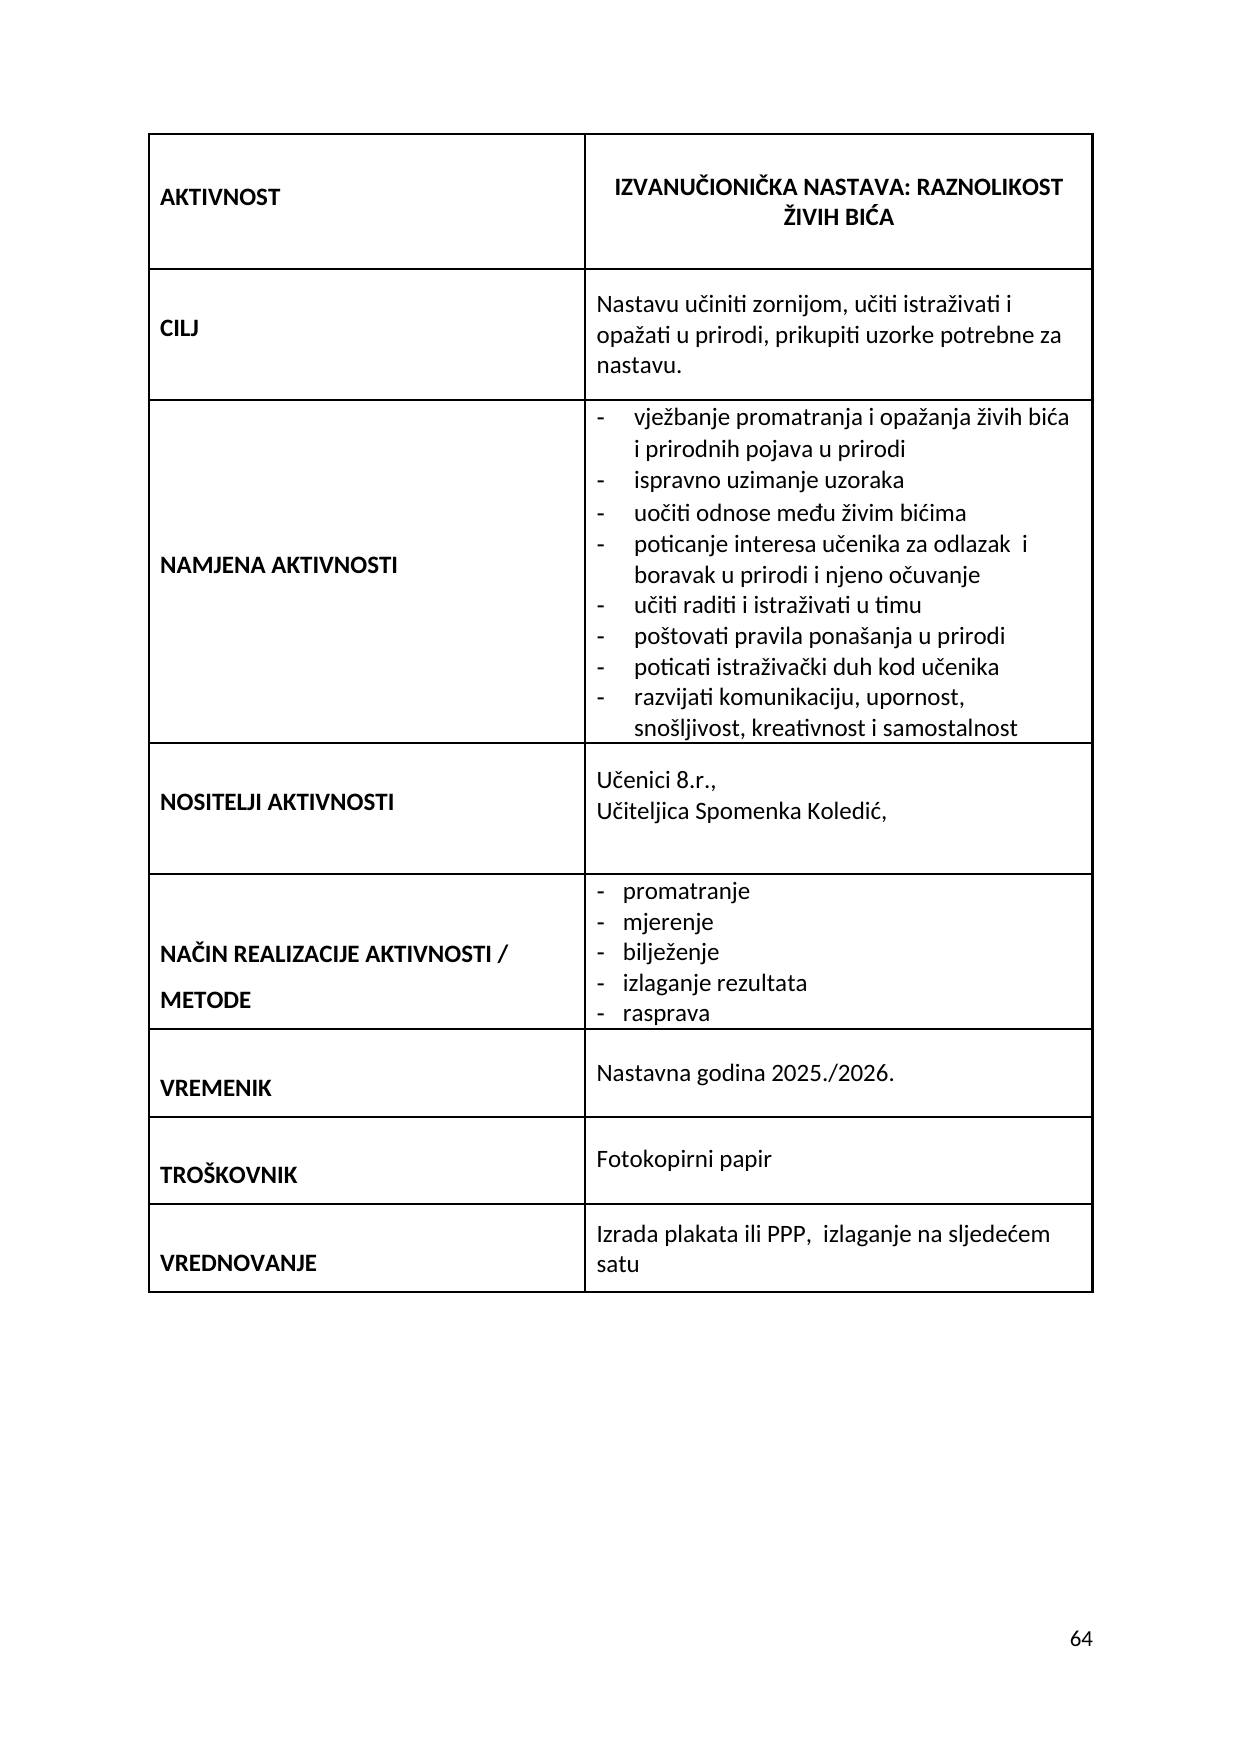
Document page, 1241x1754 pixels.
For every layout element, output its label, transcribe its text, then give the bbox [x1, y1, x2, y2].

table_cell Fotokopirni papir [586, 1118, 1091, 1203]
table_cell NAMJENA AKTIVNOSTI [150, 401, 584, 742]
table_cell Nastavu učiniti zornijom, učiti istraživati i opažati u prirodi, prikupiti uzorke potrebne za nastavu. [586, 270, 1091, 399]
table_cell VREDNOVANJE [150, 1205, 584, 1291]
table_cell VREMENIK [150, 1030, 584, 1116]
table_header IZVANUČIONIČKA NASTAVA: RAZNOLIKOST ŽIVIH BIĆA [586, 135, 1091, 268]
table_cell vježbanje promatranja i opažanja živih bića i prirodnih pojava u prirodi ispravno uzimanje uzoraka uočiti odnose među živim bićima poticanje interesa učenika za odlazak i boravak u prirodi i njeno očuvanje učiti raditi i istraživati u timu poštovati pravila ponašanja u prirodi poticati istraživački duh kod učenika razvijati komunikaciju, upornost, snošljivost, kreativnost i samostalnost [586, 401, 1091, 742]
table_cell TROŠKOVNIK [150, 1118, 584, 1203]
table_cell CILJ [150, 270, 584, 399]
table_cell NOSITELJI AKTIVNOSTI [150, 744, 584, 873]
table_cell promatranje mjerenje bilježenje izlaganje rezultata rasprava [586, 875, 1091, 1028]
table_header AKTIVNOST [150, 135, 584, 268]
table_cell Učenici 8.r., Učiteljica Spomenka Koledić, [586, 744, 1091, 873]
table_cell Nastavna godina 2025./2026. [586, 1030, 1091, 1116]
table_cell Izrada plakata ili PPP, izlaganje na sljedećem satu [586, 1205, 1091, 1291]
table_cell NAČIN REALIZACIJE AKTIVNOSTI / METODE [150, 875, 584, 1028]
